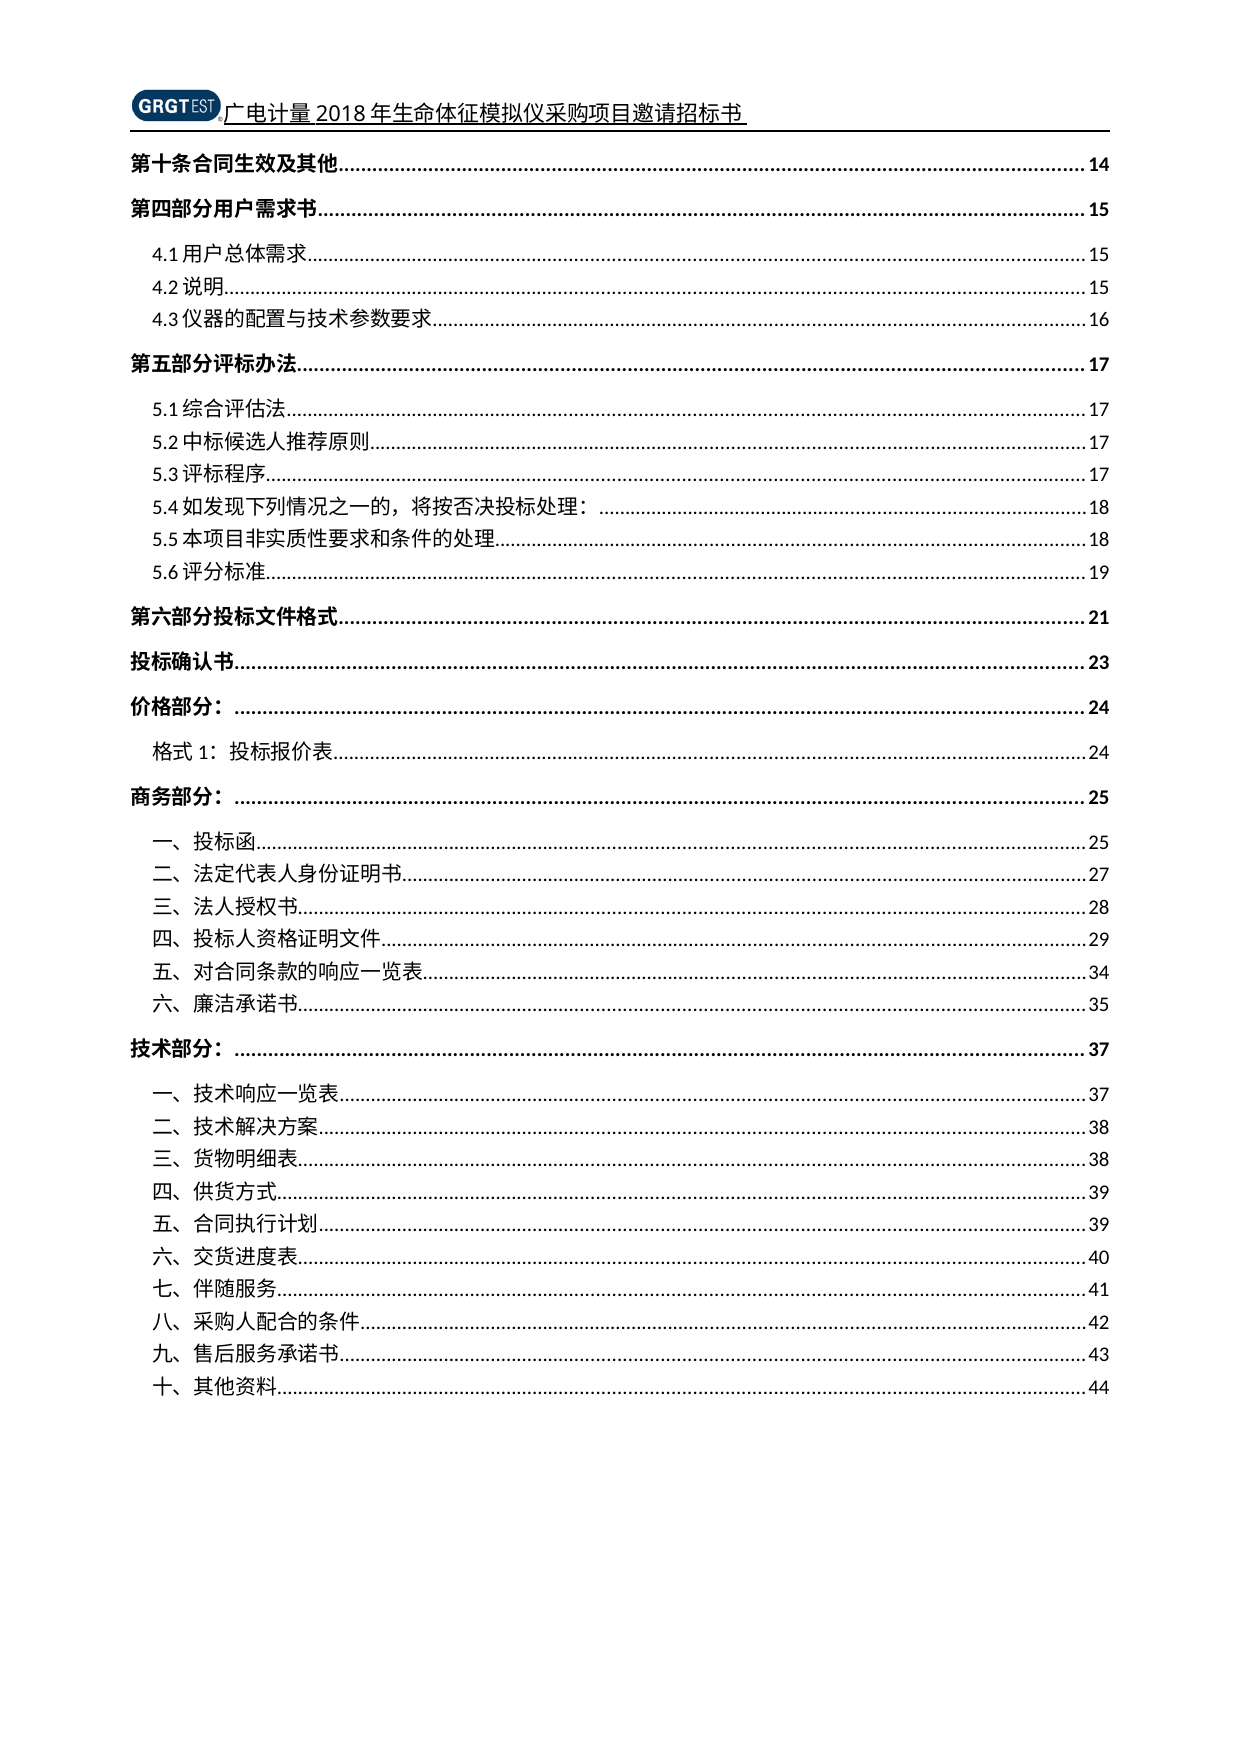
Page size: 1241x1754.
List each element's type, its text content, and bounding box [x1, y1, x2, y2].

text 4.2说明 15 [152, 269, 1110, 302]
text 商务部分： 25 [130, 779, 1110, 812]
text 第六部分投标文件格式 21 [130, 599, 1110, 632]
text 格式1：投标报价表 24 [152, 734, 1110, 767]
text 五、合同执行计划 39 [152, 1207, 1110, 1239]
text 五、对合同条款的响应一览表 34 [152, 954, 1110, 987]
text 投标确认书 23 [130, 644, 1110, 677]
text 5.4如发现下列情况之一的，将按否决投标处理： 18 [152, 489, 1110, 522]
text 技术部分： 37 [130, 1032, 1110, 1064]
text 十、其他资料 44 [152, 1369, 1110, 1402]
text 第十条合同生效及其他 14 [130, 147, 1110, 179]
text 四、投标人资格证明文件 29 [152, 922, 1110, 954]
text 二、技术解决方案 38 [152, 1109, 1110, 1142]
text 一、技术响应一览表 37 [152, 1077, 1110, 1109]
text 三、法人授权书 28 [152, 889, 1110, 922]
text 价格部分： 24 [130, 689, 1110, 722]
text 六、交货进度表 40 [152, 1239, 1110, 1272]
text 5.2中标候选人推荐原则 17 [152, 424, 1110, 457]
text 4.1用户总体需求 15 [152, 237, 1110, 269]
text 七、伴随服务 41 [152, 1272, 1110, 1304]
text 第四部分用户需求书 15 [130, 192, 1110, 224]
text 第五部分评标办法 17 [130, 347, 1110, 379]
text 四、供货方式 39 [152, 1174, 1110, 1207]
text 5.1综合评估法 17 [152, 392, 1110, 424]
text 5.5本项目非实质性要求和条件的处理 18 [152, 522, 1110, 554]
text 九、售后服务承诺书 43 [152, 1337, 1110, 1369]
text 5.3评标程序 17 [152, 457, 1110, 489]
text 三、货物明细表 38 [152, 1142, 1110, 1174]
text 二、法定代表人身份证明书 27 [152, 857, 1110, 889]
text 一、投标函 25 [152, 824, 1110, 857]
text 5.6评分标准 19 [152, 554, 1110, 587]
picture [129, 88, 224, 122]
text 六、廉洁承诺书 35 [152, 987, 1110, 1019]
text 八、采购人配合的条件 42 [152, 1304, 1110, 1337]
text 4.3仪器的配置与技术参数要求 16 [152, 302, 1110, 334]
